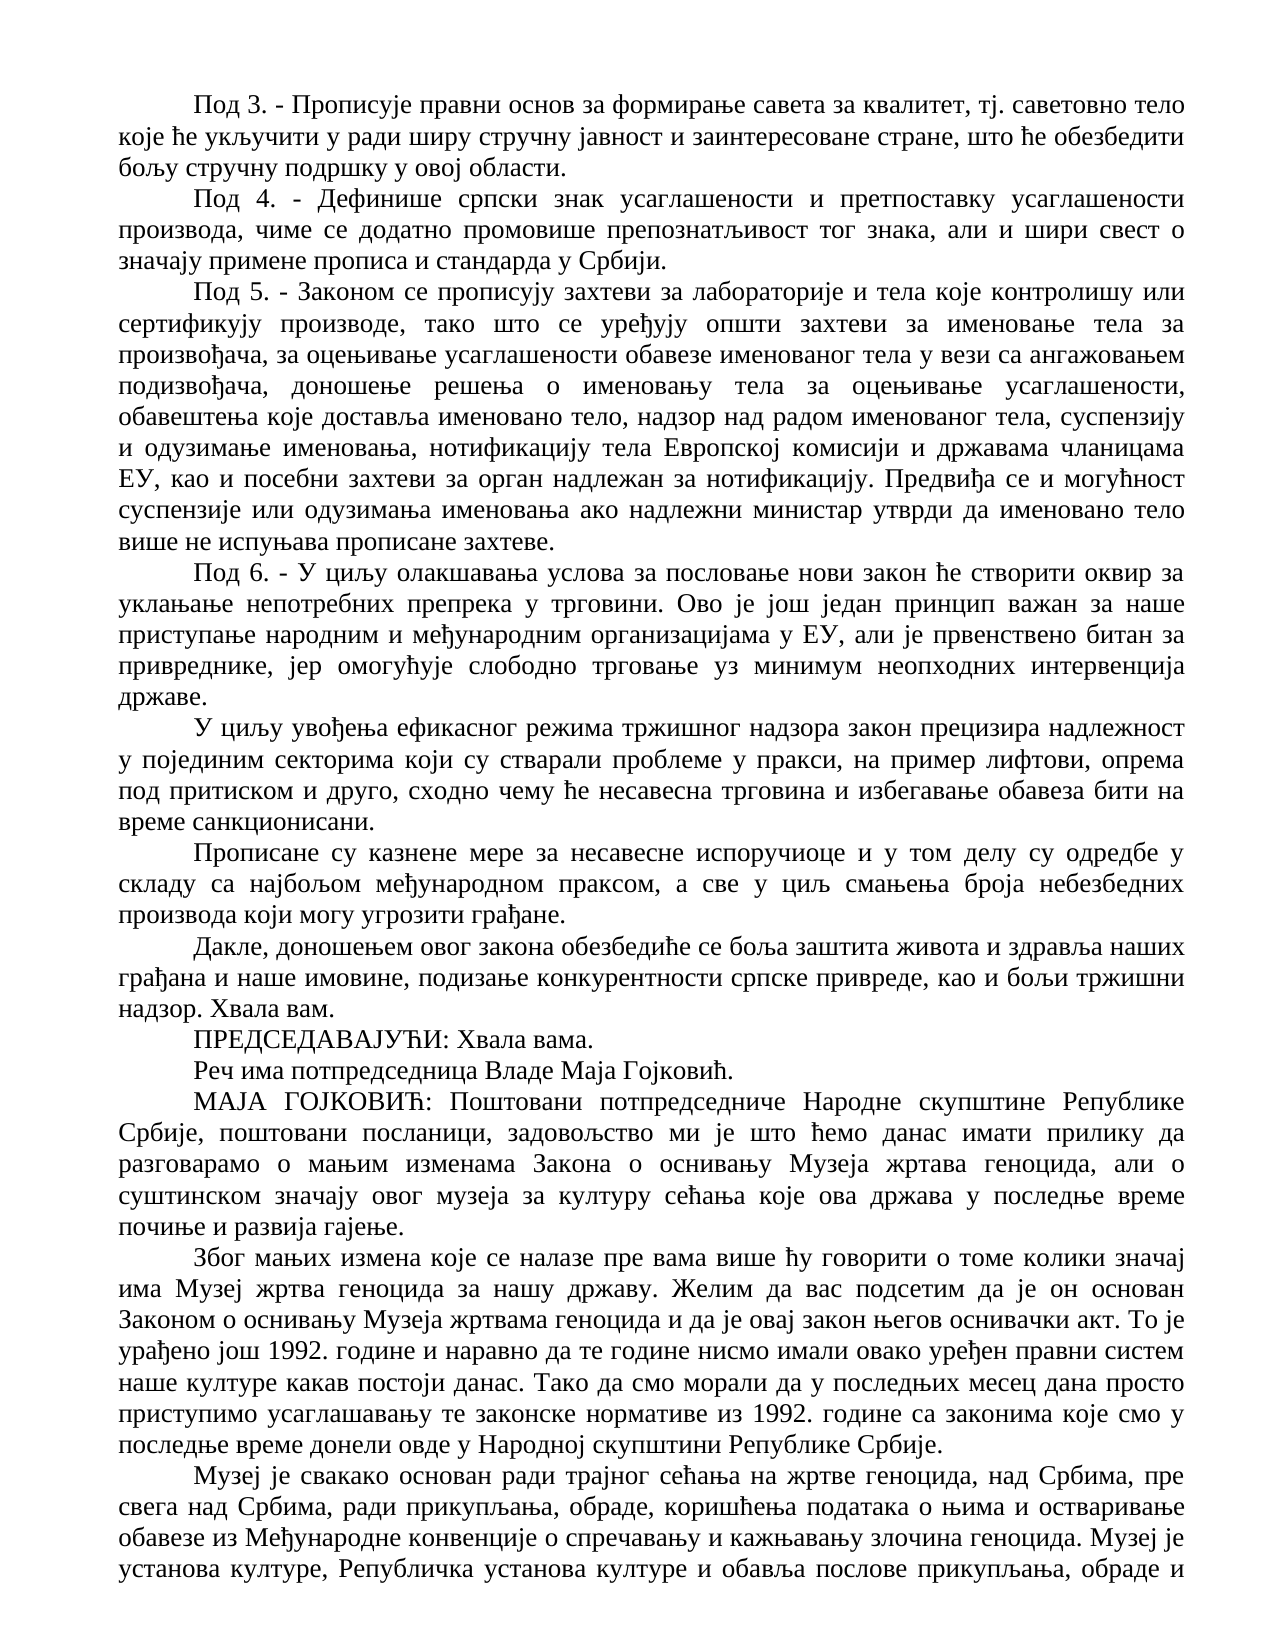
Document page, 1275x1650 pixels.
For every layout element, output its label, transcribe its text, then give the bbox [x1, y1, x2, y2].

text МАЈА ГОЈКОВИЋ: Поштовани потпредседниче Народне скупштине Републике Србије, поштовани посланици, задовољство ми је што ћемо данас имати прилику да разговарамо о мањим изменама Закона о оснивању Музеја жртава геноцида, али о суштинском значају овог музеја за културу сећања које ова држава у последње време почиње и развија гајење. [118, 1085, 1186, 1241]
text У циљу увођења ефикасног режима тржишног надзора закон прецизира надлежност у појединим секторима који су стварали проблеме у пракси, на пример лифтови, опрема под притиском и друго, сходно чему ће несавесна трговина и избегавање обавеза бити на време санкционисани. [118, 712, 1186, 836]
text Дакле, доношењем овог закона обезбедиће се боља заштита живота и здравља наших грађана и наше имовине, подизање конкурентности српске привреде, као и бољи тржишни надзор. Хвала вам. [118, 929, 1186, 1023]
text Због мањих измена које се налазе пре вама више ћу говорити о томе колики значај има Музеј жртва геноцида за нашу државу. Желим да вас подсетим да је он основан Законом о оснивању Музеја жртвама геноцида и да је овај закон његов оснивачки акт. То је урађено још 1992. године и наравно да те године нисмо имали овако уређен правни систем наше културе какав постоји данас. Тако да смо морали да у последњих месец дана просто приступимо усаглашавању те законске нормативе из 1992. године са законима које смо у последње време донели овде у Народној скупштини Републике Србије. [118, 1241, 1186, 1459]
text Прописане су казнене мере за несавесне испоручиоце и у том делу су одредбе у складу са најбољом међународном праксом, а све у циљ смањења броја небезбедних производа који могу угрозити грађане. [118, 836, 1186, 929]
text Под 4. - Дефинише српски знак усаглашености и претпоставку усаглашености производа, чиме се додатно промовише препознатљивост тог знака, али и шири свест о значају примене прописа и стандарда у Србији. [118, 182, 1186, 276]
text Под 6. - У циљу олакшавања услова за пословање нови закон ће створити оквир за уклањање непотребних препрека у трговини. Ово је још један принцип важан за наше приступање народним и међународним организацијама у ЕУ, али је првенствено битан за привреднике, јер омогућује слободно трговање уз минимум неопходних интервенција државе. [118, 556, 1186, 712]
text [118, 1459, 1186, 1584]
text ПРЕДСЕДАВАЈУЋИ: Хвала вама. [118, 1023, 1186, 1054]
text Под 3. - Прописује правни основ за формирање савета за квалитет, тј. саветовно тело које ће укључити у ради ширу стручну јавност и заинтересоване стране, што ће обезбедити бољу стручну подршку у овој области. [118, 89, 1186, 182]
text Реч има потпредседница Владе Маја Гојковић. [118, 1054, 1186, 1085]
text Под 5. - Законом се прописују захтеви за лабораторије и тела које контролишу или сертификују производе, тако што се уређују општи захтеви за именовање тела за произвођача, за оцењивање усаглашености обавезе именованог тела у вези са ангажовањем подизвођача, доношење решења о именовању тела за оцењивање усаглашености, обавештења које доставља именовано тело, надзор над радом именованог тела, суспензију и одузимање именовања, нотификацију тела Европској комисији и државама чланицама ЕУ, као и посебни захтеви за орган надлежан за нотификацију. Предвиђа се и могућност суспензије или одузимања именовања ако надлежни министар утврди да именовано тело више не испуњава прописане захтеве. [118, 276, 1186, 556]
